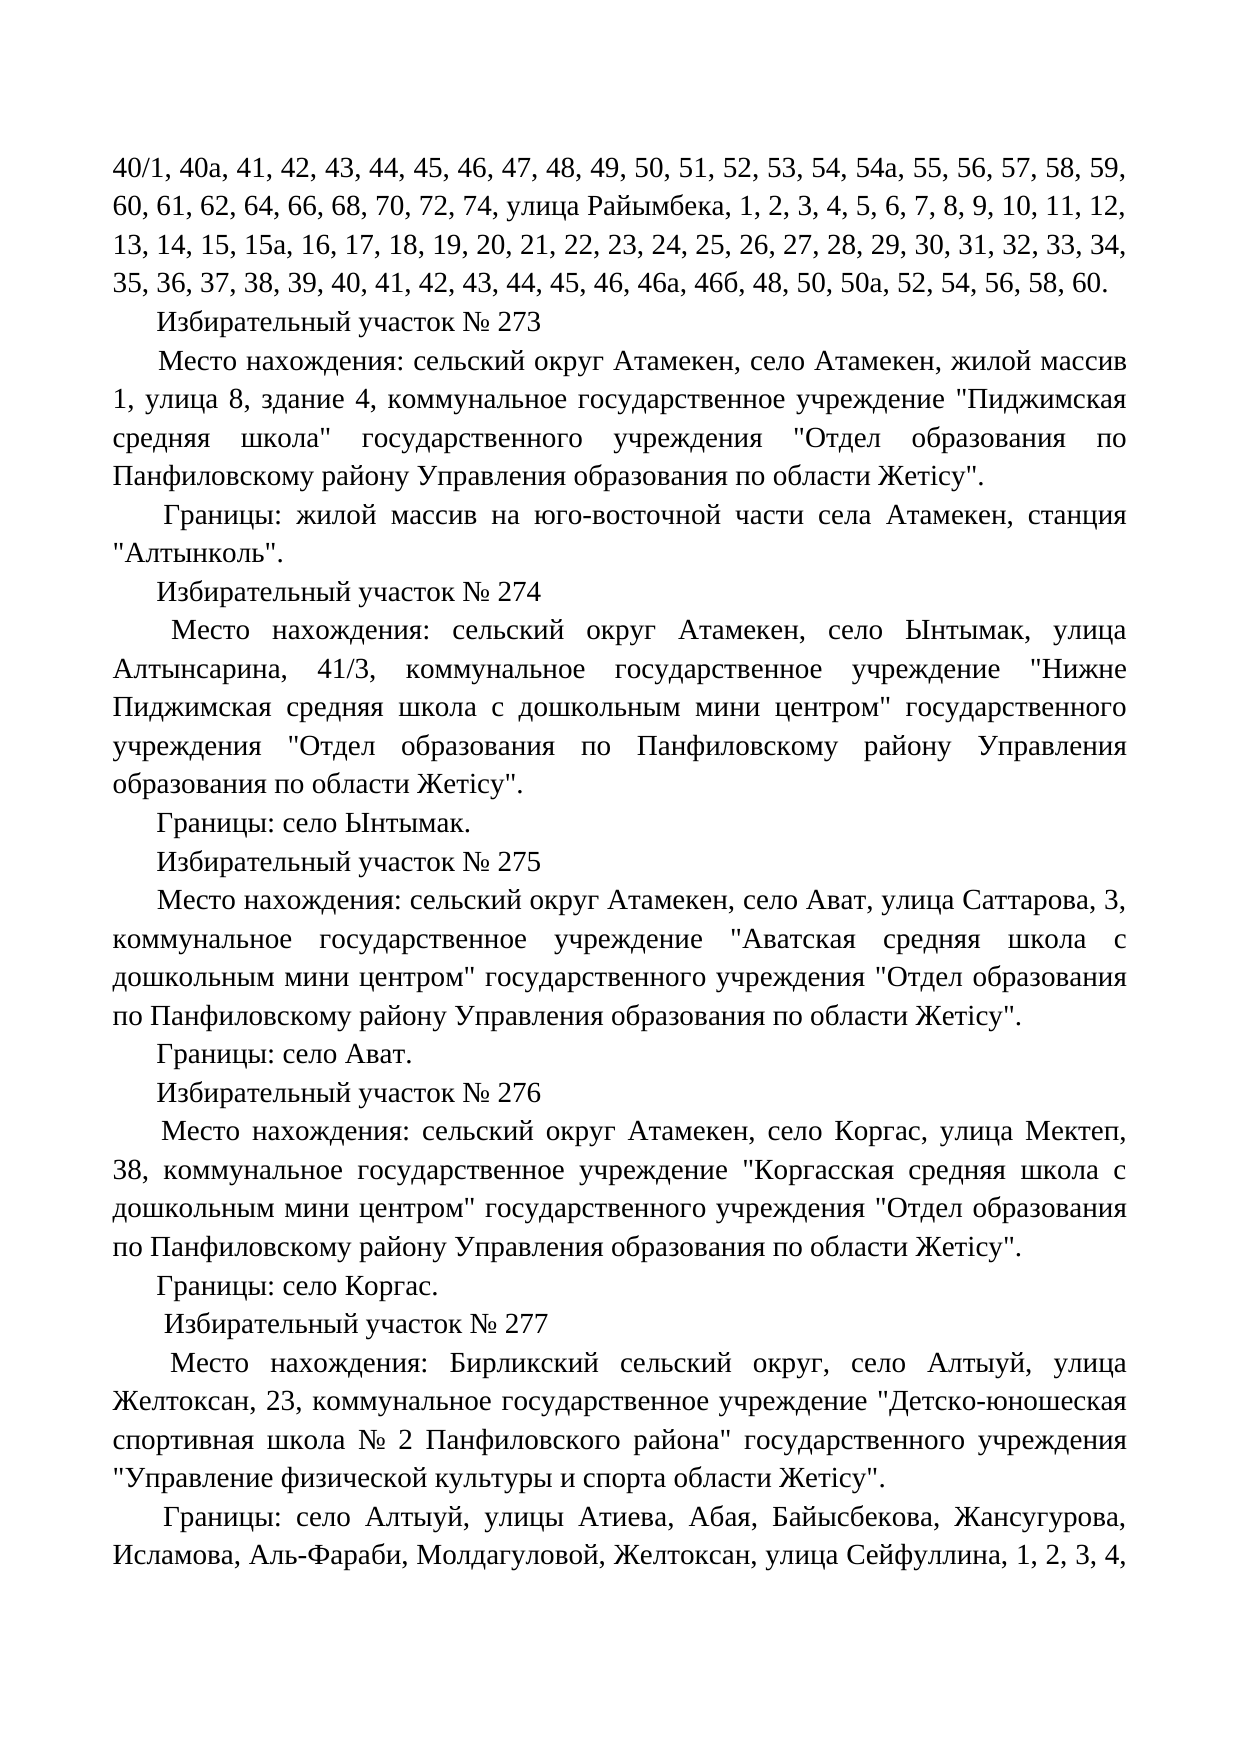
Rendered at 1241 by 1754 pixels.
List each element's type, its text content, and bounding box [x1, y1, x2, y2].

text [112, 150, 1128, 299]
text Избирательный участок № 275 [112, 844, 1128, 877]
text Избирательный участок № 273 [112, 304, 1128, 338]
text Место нахождения: сельский округ Атамекен, село Ынтымак, улица Алтынсарина, 41/3, коммунальное государственное учреждение "Нижне Пиджимская средняя школа с дошкольным мини центром" государственного учреждения "Отдел образования по Панфиловскому району Управления образования по области Жетісу". [112, 612, 1128, 800]
text Границы: жилой массив на юго-восточной части села Атамекен, станция "Алтынколь". [112, 497, 1128, 569]
text Место нахождения: Бирликский сельский округ, село Алтыуй, улица Желтоксан, 23, коммунальное государственное учреждение "Детско-юношеская спортивная школа № 2 Панфиловского района" государственного учреждения "Управление физической культуры и спорта области Жетісу". [112, 1345, 1128, 1494]
text Место нахождения: сельский округ Атамекен, село Ават, улица Саттарова, 3, коммунальное государственное учреждение "Аватская средняя школа с дошкольным мини центром" государственного учреждения "Отдел образования по Панфиловскому району Управления образования по области Жетісу". [112, 882, 1128, 1031]
text Избирательный участок № 277 [112, 1306, 1128, 1340]
text Избирательный участок № 276 [112, 1075, 1128, 1108]
text Место нахождения: сельский округ Атамекен, село Коргас, улица Мектеп, 38, коммунальное государственное учреждение "Коргасская средняя школа с дошкольным мини центром" государственного учреждения "Отдел образования по Панфиловскому району Управления образования по области Жетісу". [112, 1113, 1128, 1263]
text Границы: село Ынтымак. [112, 805, 1128, 839]
text Место нахождения: сельский округ Атамекен, село Атамекен, жилой массив 1, улица 8, здание 4, коммунальное государственное учреждение "Пиджимская средняя школа" государственного учреждения "Отдел образования по Панфиловскому району Управления образования по области Жетісу". [112, 343, 1128, 492]
text Границы: село Коргас. [112, 1268, 1128, 1301]
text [112, 1499, 1128, 1571]
text Границы: село Ават. [112, 1036, 1128, 1070]
text Избирательный участок № 274 [112, 574, 1128, 607]
